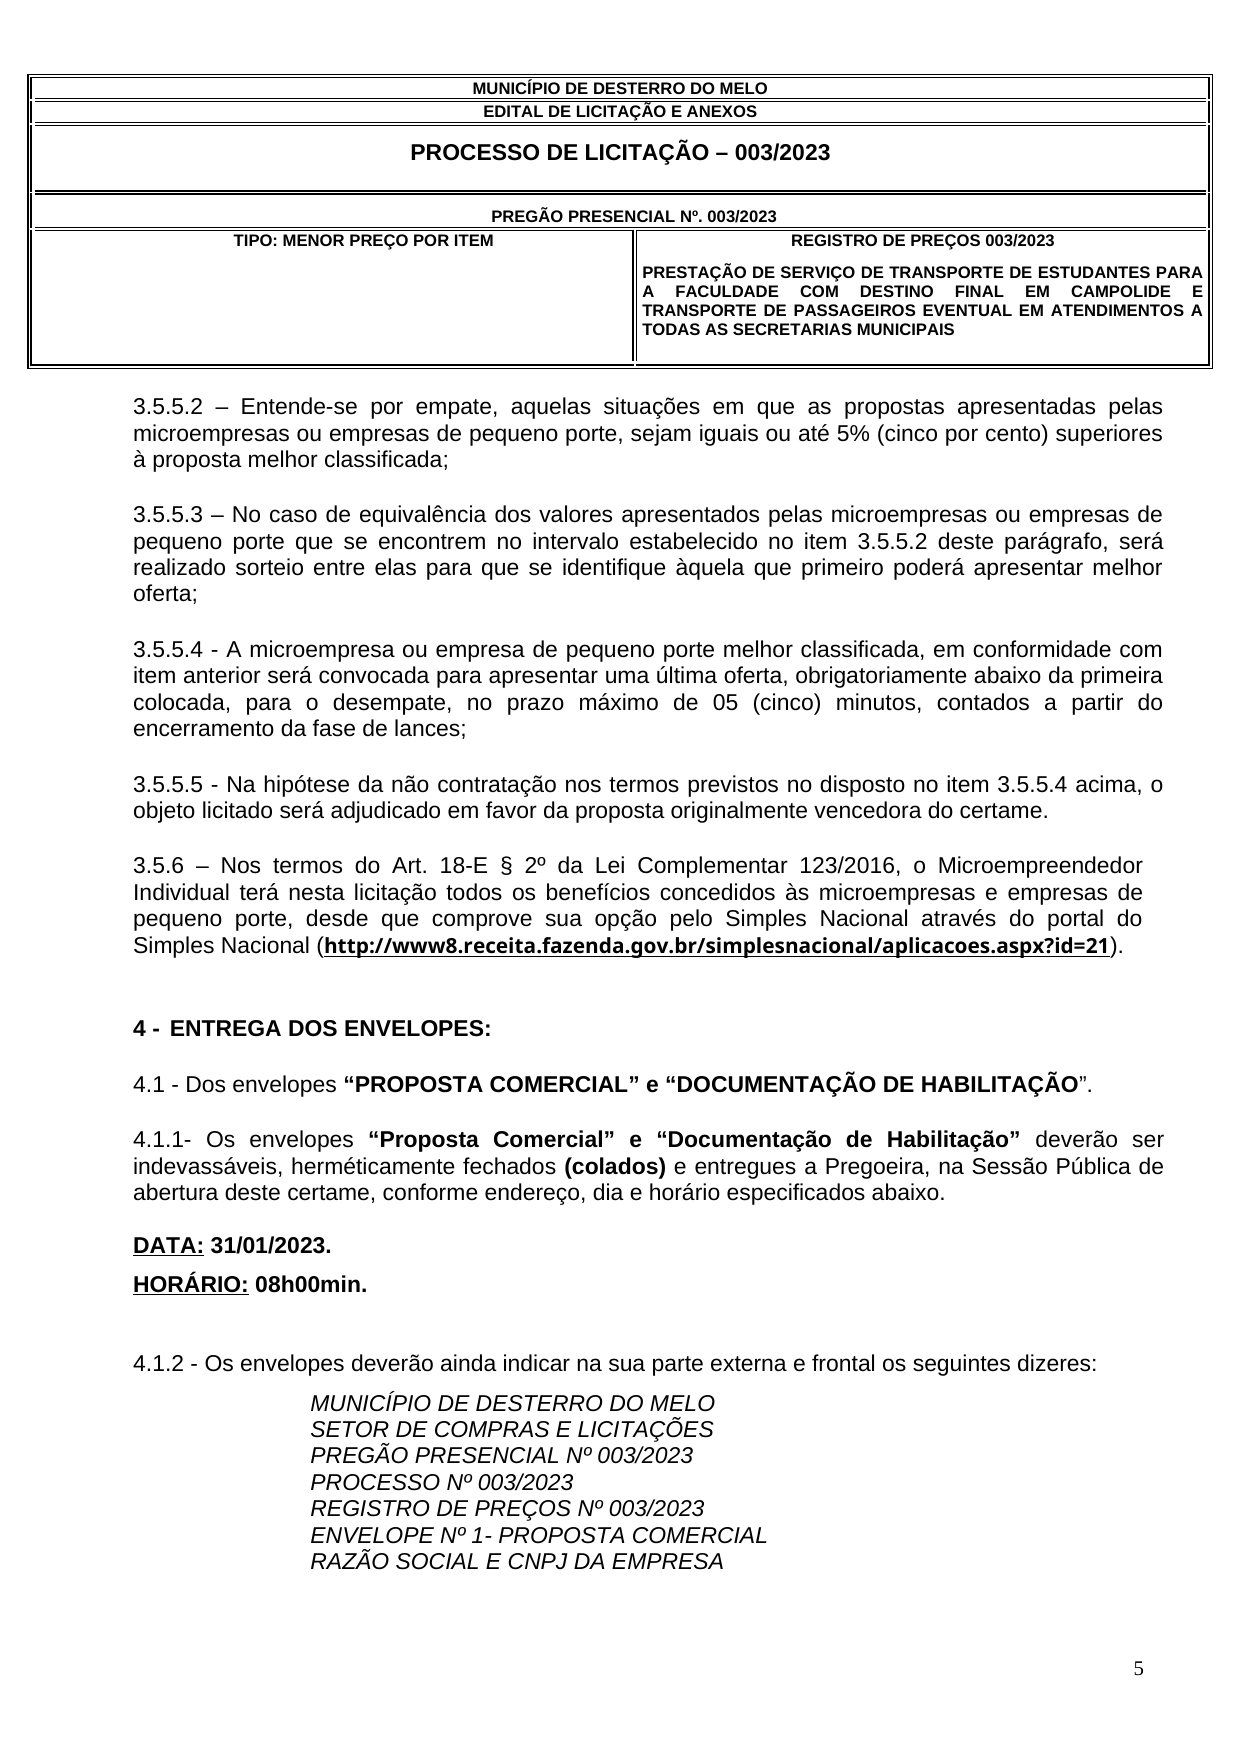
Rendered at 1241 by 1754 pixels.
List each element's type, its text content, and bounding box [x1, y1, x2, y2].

text 3.5.5.4 - A microempresa ou empresa de pequeno porte melhor classificada, em conformidade com item anterior será convocada para apresentar uma última oferta, obrigatoriamente abaixo da primeira colocada, para o desempate, no prazo máximo de 05 (cinco) minutos, contados a partir do encerramento da fase de lances; [133, 636, 1164, 741]
text 3.5.5.2 – Entende-se por empate, aquelas situações em que as propostas apresentadas pelas microempresas ou empresas de pequeno porte, sejam iguais ou até 5% (cinco por cento) superiores à proposta melhor classificada; [133, 393, 1164, 472]
text 4.1.1- Os envelopes “Proposta Comercial” e “Documentação de Habilitação” deverão ser indevassáveis, herméticamente fechados (colados) e entregues a Pregoeira, na Sessão Pública de abertura deste certame, conforme endereço, dia e horário especificados abaixo. [133, 1126, 1164, 1206]
text PROCESSO Nº 003/2023 [310, 1469, 1164, 1495]
text 4.1 - Dos envelopes “PROPOSTA COMERCIAL” e “DOCUMENTAÇÃO DE HABILITAÇÃO”. [133, 1071, 1164, 1097]
text 4 - ENTREGA DOS ENVELOPES: [133, 1015, 1164, 1042]
text 3.5.6 – Nos termos do Art. 18-E § 2º da Lei Complementar 123/2016, o Microempreendedor Individual terá nesta licitação todos os benefícios concedidos às microempresas e empresas de pequeno porte, desde que comprove sua opção pelo Simples Nacional através do portal do Simples Nacional (http://www8.receita.fazenda.gov.br/simplesnacional/aplicacoes.aspx?id=21). [133, 852, 1144, 960]
text 3.5.5.5 - Na hipótese da não contratação nos termos previstos no disposto no item 3.5.5.4 acima, o objeto licitado será adjudicado em favor da proposta originalmente vencedora do certame. [133, 771, 1164, 823]
text HORÁRIO: 08h00min. [133, 1271, 1144, 1298]
text SETOR DE COMPRAS E LICITAÇÕES [310, 1416, 1164, 1442]
text PREGÃO PRESENCIAL Nº 003/2023 [310, 1442, 1164, 1469]
text MUNICÍPIO DE DESTERRO DO MELO [310, 1390, 1164, 1416]
text ENVELOPE Nº 1- PROPOSTA COMERCIAL [310, 1522, 1164, 1548]
text 4.1.2 - Os envelopes deverão ainda indicar na sua parte externa e frontal os seguintes dizeres: [133, 1350, 1164, 1377]
text RAZÃO SOCIAL E CNPJ DA EMPRESA [310, 1548, 1164, 1574]
text 3.5.5.3 – No caso de equivalência dos valores apresentados pelas microempresas ou empresas de pequeno porte que se encontrem no intervalo estabelecido no item 3.5.5.2 deste parágrafo, será realizado sorteio entre elas para que se identifique àquela que primeiro poderá apresentar melhor oferta; [133, 501, 1164, 607]
text DATA: 31/01/2023. [133, 1232, 1144, 1258]
text REGISTRO DE PREÇOS Nº 003/2023 [310, 1495, 1164, 1522]
